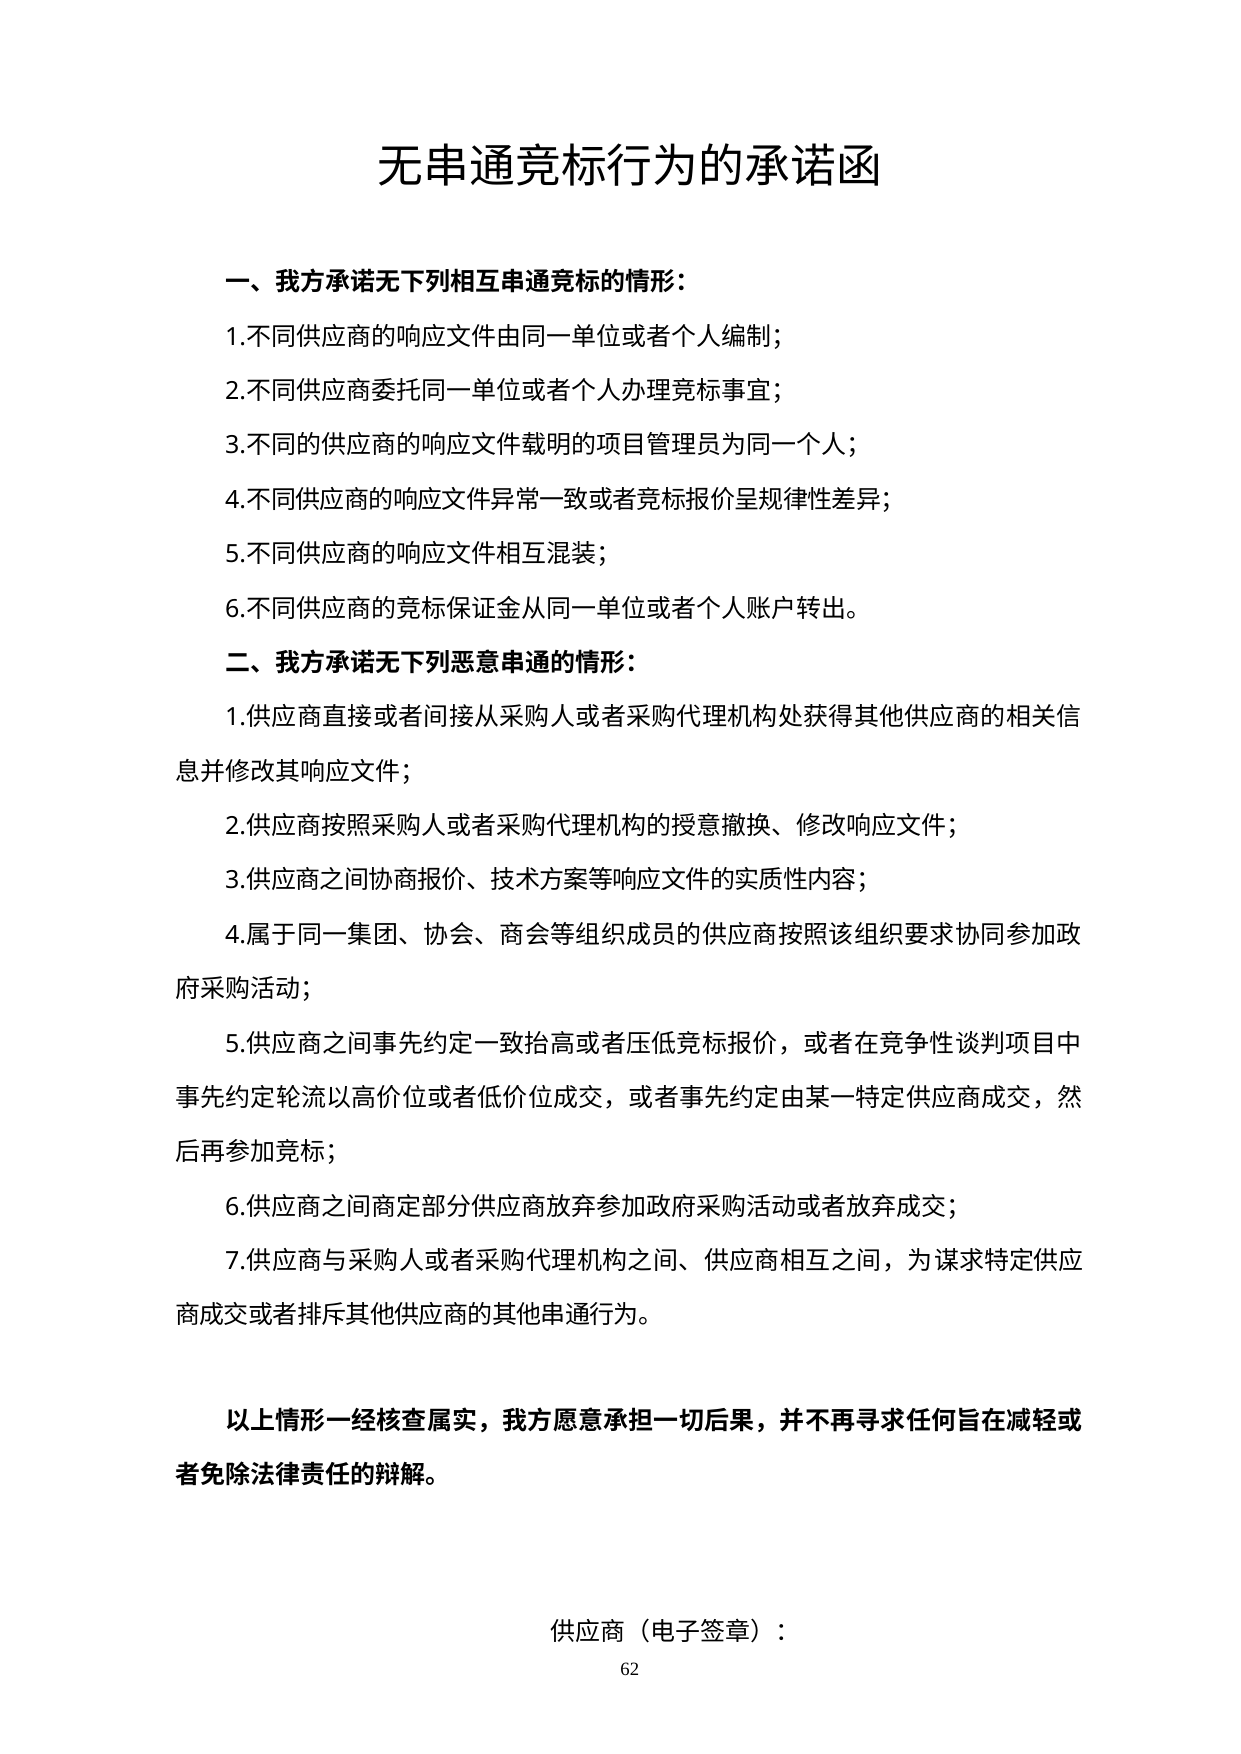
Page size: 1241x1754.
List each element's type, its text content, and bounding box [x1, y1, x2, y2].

text 1.不同供应商的响应文件由同一单位或者个人编制； [175, 316, 1084, 352]
text 3.供应商之间协商报价、技术方案等响应文件的实质性内容； [175, 860, 1084, 896]
text 无串通竞标行为的承诺函 [175, 139, 1084, 194]
text 2.供应商按照采购人或者采购代理机构的授意撤换、修改响应文件； [175, 806, 1084, 842]
text 4.属于同一集团、协会、商会等组织成员的供应商按照该组织要求协同参加政府采购活动； [175, 914, 1084, 1005]
text 一、我方承诺无下列相互串通竞标的情形： [175, 262, 1084, 298]
text 6.不同供应商的竞标保证金从同一单位或者个人账户转出。 [175, 588, 1084, 624]
text 3.不同的供应商的响应文件载明的项目管理员为同一个人； [175, 425, 1084, 461]
text 以上情形一经核查属实，我方愿意承担一切后果，并不再寻求任何旨在减轻或者免除法律责任的辩解。 [175, 1400, 1084, 1491]
text 5.不同供应商的响应文件相互混装； [175, 534, 1084, 570]
text 供应商（电子签章）： [175, 1611, 1084, 1647]
text 4.不同供应商的响应文件异常一致或者竞标报价呈规律性差异； [175, 479, 1084, 516]
text 2.不同供应商委托同一单位或者个人办理竞标事宜； [175, 371, 1084, 407]
text 1.供应商直接或者间接从采购人或者采购代理机构处获得其他供应商的相关信息并修改其响应文件； [175, 697, 1084, 787]
text 6.供应商之间商定部分供应商放弃参加政府采购活动或者放弃成交； [175, 1186, 1084, 1222]
text 二、我方承诺无下列恶意串通的情形： [175, 642, 1084, 679]
text 7.供应商与采购人或者采购代理机构之间、供应商相互之间，为谋求特定供应商成交或者排斥其他供应商的其他串通行为。 [175, 1241, 1084, 1331]
text 5.供应商之间事先约定一致抬高或者压低竞标报价，或者在竞争性谈判项目中事先约定轮流以高价位或者低价位成交，或者事先约定由某一特定供应商成交，然后再参加竞标； [175, 1023, 1084, 1168]
